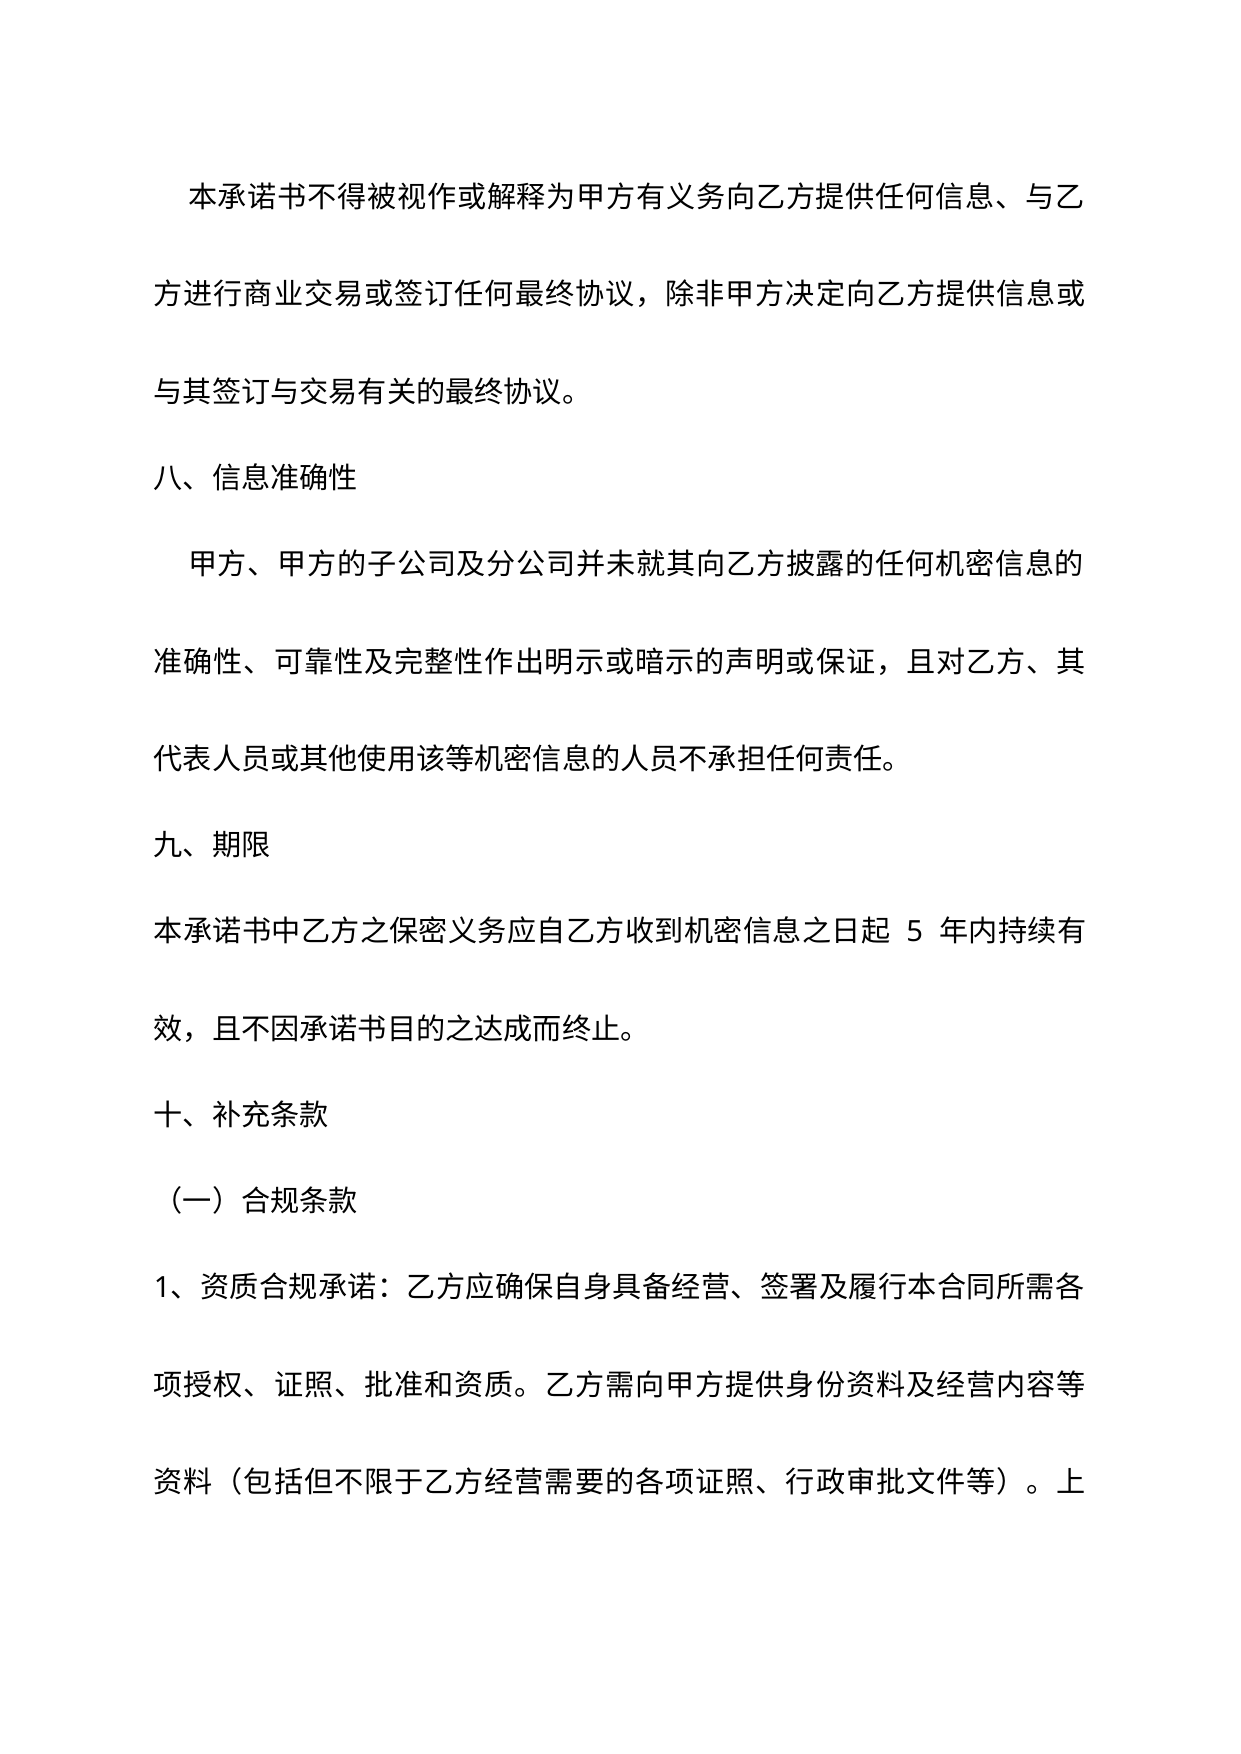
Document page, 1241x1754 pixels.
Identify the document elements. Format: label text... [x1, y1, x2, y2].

text （一）合规条款 [153, 1166, 1087, 1231]
text 八、信息准确性 [153, 443, 1087, 508]
text 本承诺书中乙方之保密义务应自乙方收到机密信息之日起 5 年内持续有效，且不因承诺书目的之达成而终止。 [153, 897, 1087, 1059]
text 十、补充条款 [153, 1080, 1087, 1145]
text 九、期限 [153, 810, 1087, 875]
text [153, 1252, 1087, 1512]
text 本承诺书不得被视作或解释为甲方有义务向乙方提供任何信息、与乙方进行商业交易或签订任何最终协议，除非甲方决定向乙方提供信息或与其签订与交易有关的最终协议。 [153, 162, 1087, 422]
text 甲方、甲方的子公司及分公司并未就其向乙方披露的任何机密信息的准确性、可靠性及完整性作出明示或暗示的声明或保证，且对乙方、其代表人员或其他使用该等机密信息的人员不承担任何责任。 [153, 529, 1087, 789]
